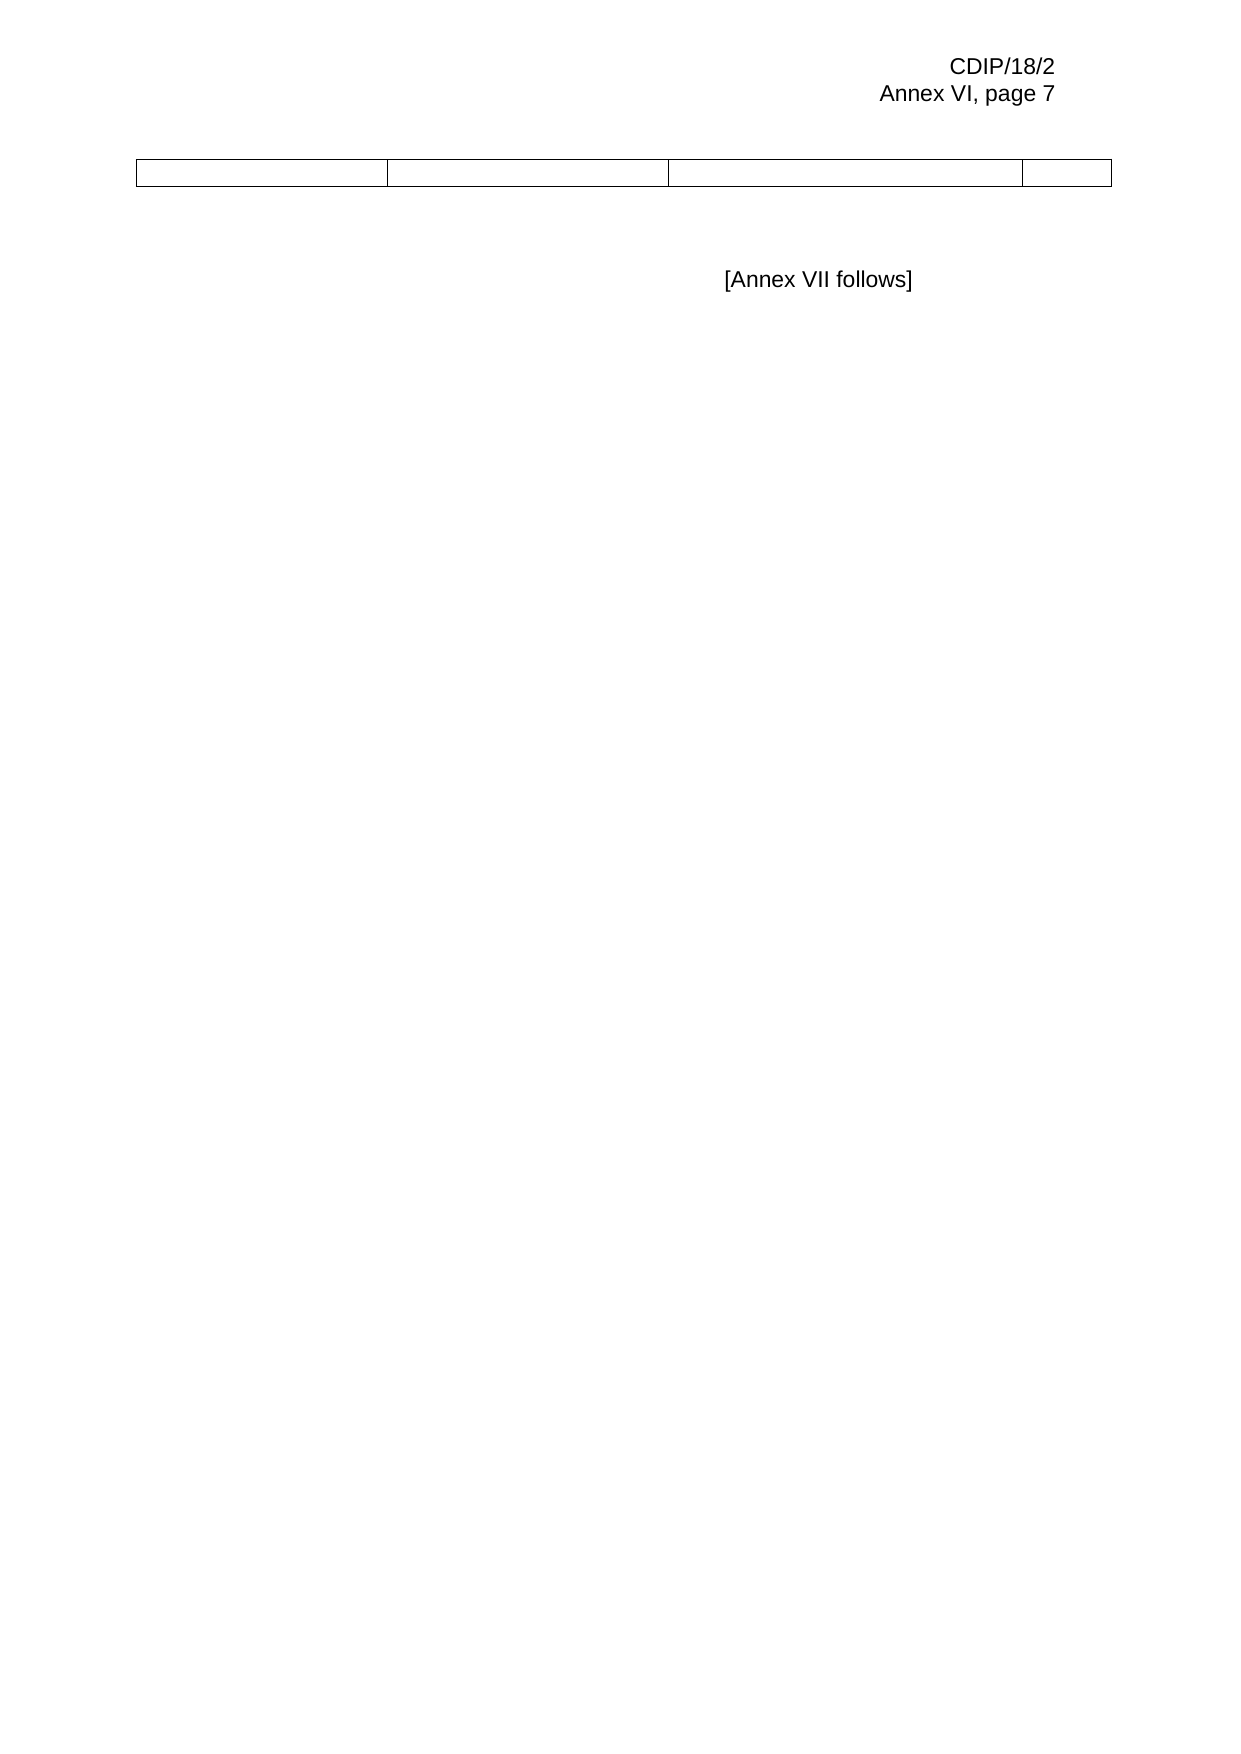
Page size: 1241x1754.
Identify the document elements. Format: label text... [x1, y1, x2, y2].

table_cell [669, 160, 1022, 186]
text [Annex VII follows] [724, 266, 1092, 292]
table_cell N/A *** [1023, 160, 1111, 186]
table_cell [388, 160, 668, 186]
